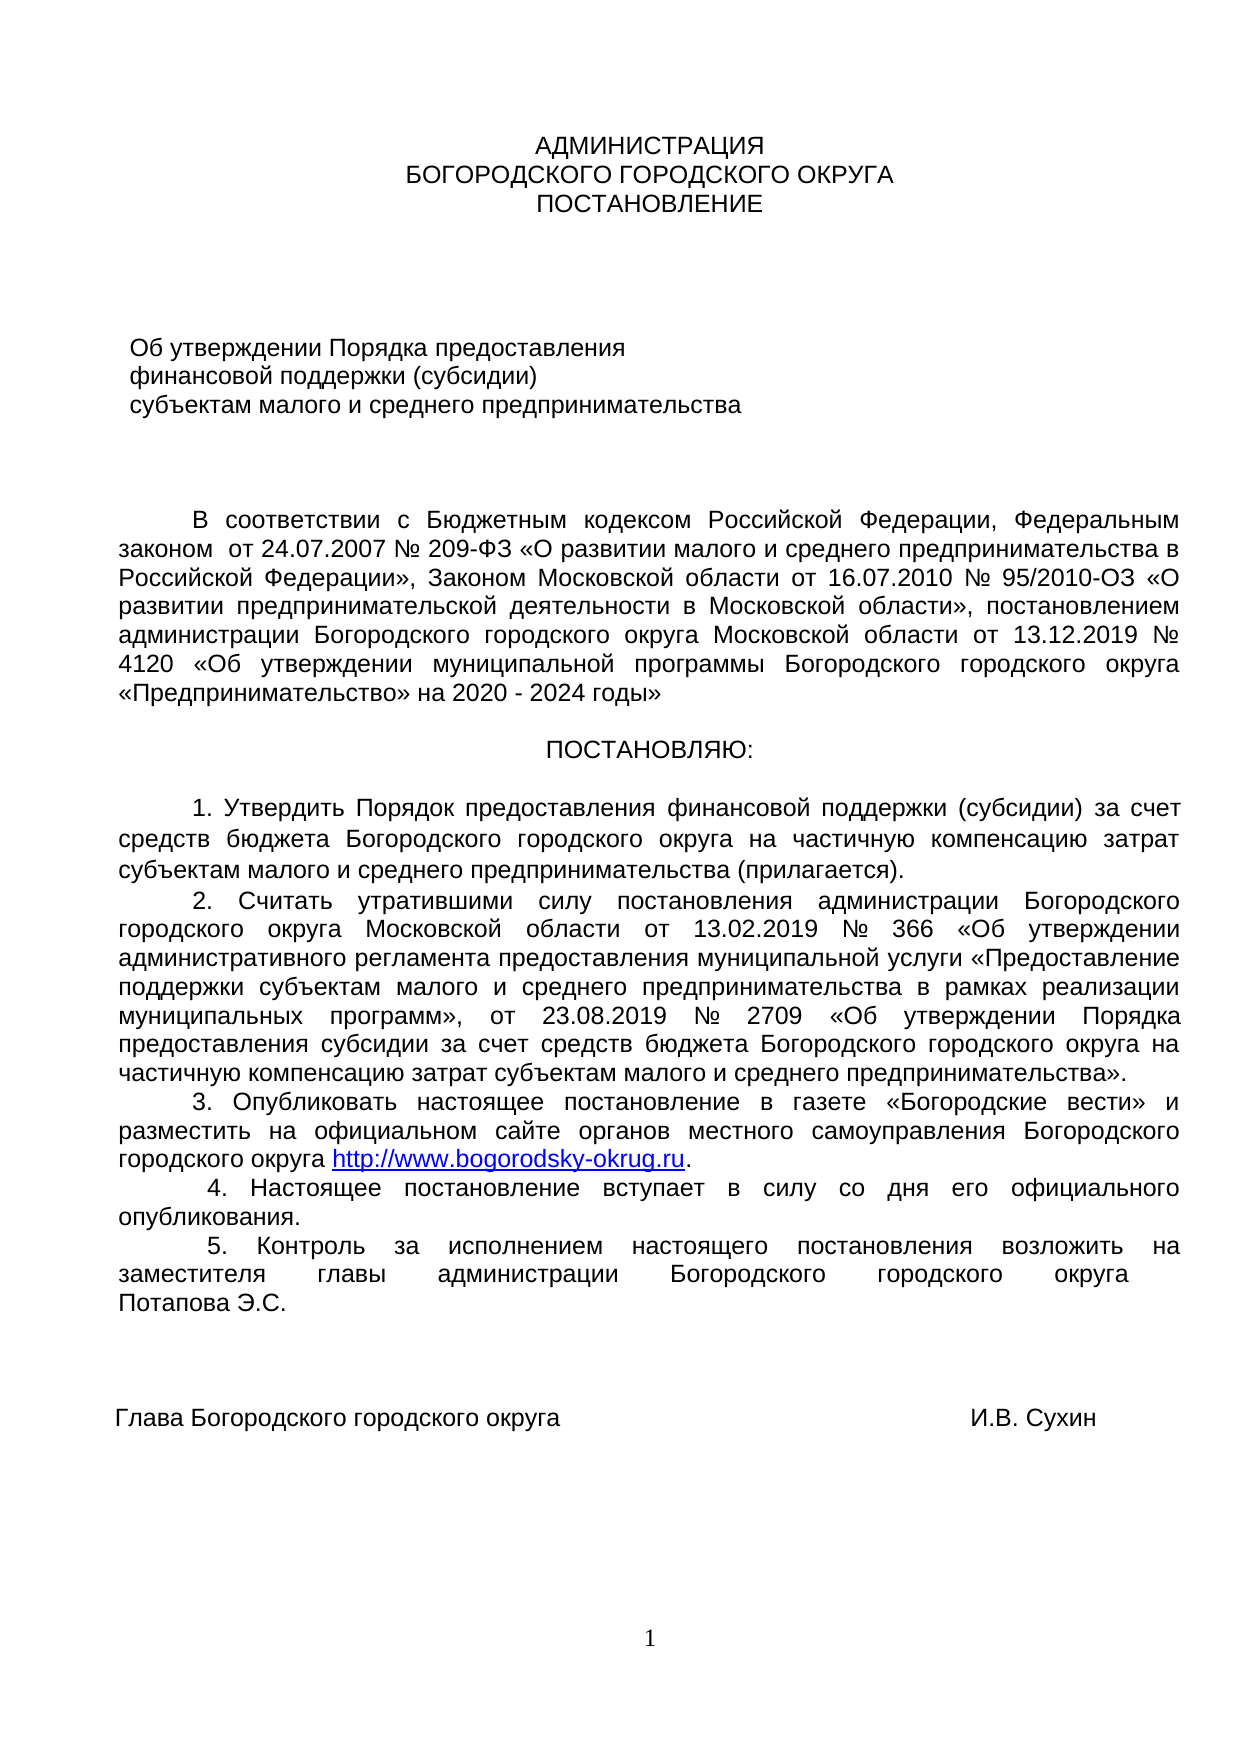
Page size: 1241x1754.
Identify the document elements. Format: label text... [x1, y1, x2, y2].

text 2. Считать утратившими силу постановления администрации Богородского городского округа Московской области от 13.02.2019 № 366 «Об утверждении административного регламента предоставления муниципальной услуги «Предоставление поддержки субъектам малого и среднего предпринимательства в рамках реализации муниципальных программ», от 23.08.2019 № 2709 «Об утверждении Порядка предоставления субсидии за счет средств бюджета Богородского городского округа на частичную компенсацию затрат субъектам малого и среднего предпринимательства». [118, 886, 1181, 1087]
table_header Об утверждении Порядка предоставления финансовой поддержки (субсидии) субъектам малого и среднего предпринимательства [118, 333, 959, 419]
text 3. Опубликовать настоящее постановление в газете «Богородские вести» и разместить на официальном сайте органов местного самоуправления Богородского городского округа http://www.bogorodsky-okrug.ru. [118, 1087, 1181, 1173]
text 5. Контроль за исполнением настоящего постановления возложить на заместителя главы администрации Богородского городского округа Потапова Э.С. [118, 1231, 1181, 1317]
text ПОСТАНОВЛЯЮ: [118, 735, 1181, 764]
text В соответствии с Бюджетным кодексом Российской Федерации, Федеральным законом от 24.07.2007 № 209-ФЗ «О развитии малого и среднего предпринимательства в Российской Федерации», Законом Московской области от 16.07.2010 № 95/2010-ОЗ «О развитии предпринимательской деятельности в Московской области», постановлением администрации Богородского городского округа Московской области от 13.12.2019 № 4120 «Об утверждении муниципальной программы Богородского городского округа «Предпринимательство» на 2020 - 2024 годы» [118, 505, 1181, 706]
text 4. Настоящее постановление вступает в силу со дня его официального опубликования. [118, 1173, 1181, 1231]
table_header АДМИНИСТРАЦИЯ БОГОРОДСКОГО ГОРОДСКОГО ОКРУГА ПОСТАНОВЛЕНИЕ [118, 131, 1181, 275]
table_header И.В. Сухин [619, 1403, 1107, 1451]
table_header Глава Богородского городского округа [103, 1403, 619, 1451]
text 1. Утвердить Порядок предоставления финансовой поддержки (субсидии) за счет средств бюджета Богородского городского округа на частичную компенсацию затрат субъектам малого и среднего предпринимательства (прилагается). [118, 793, 1181, 883]
